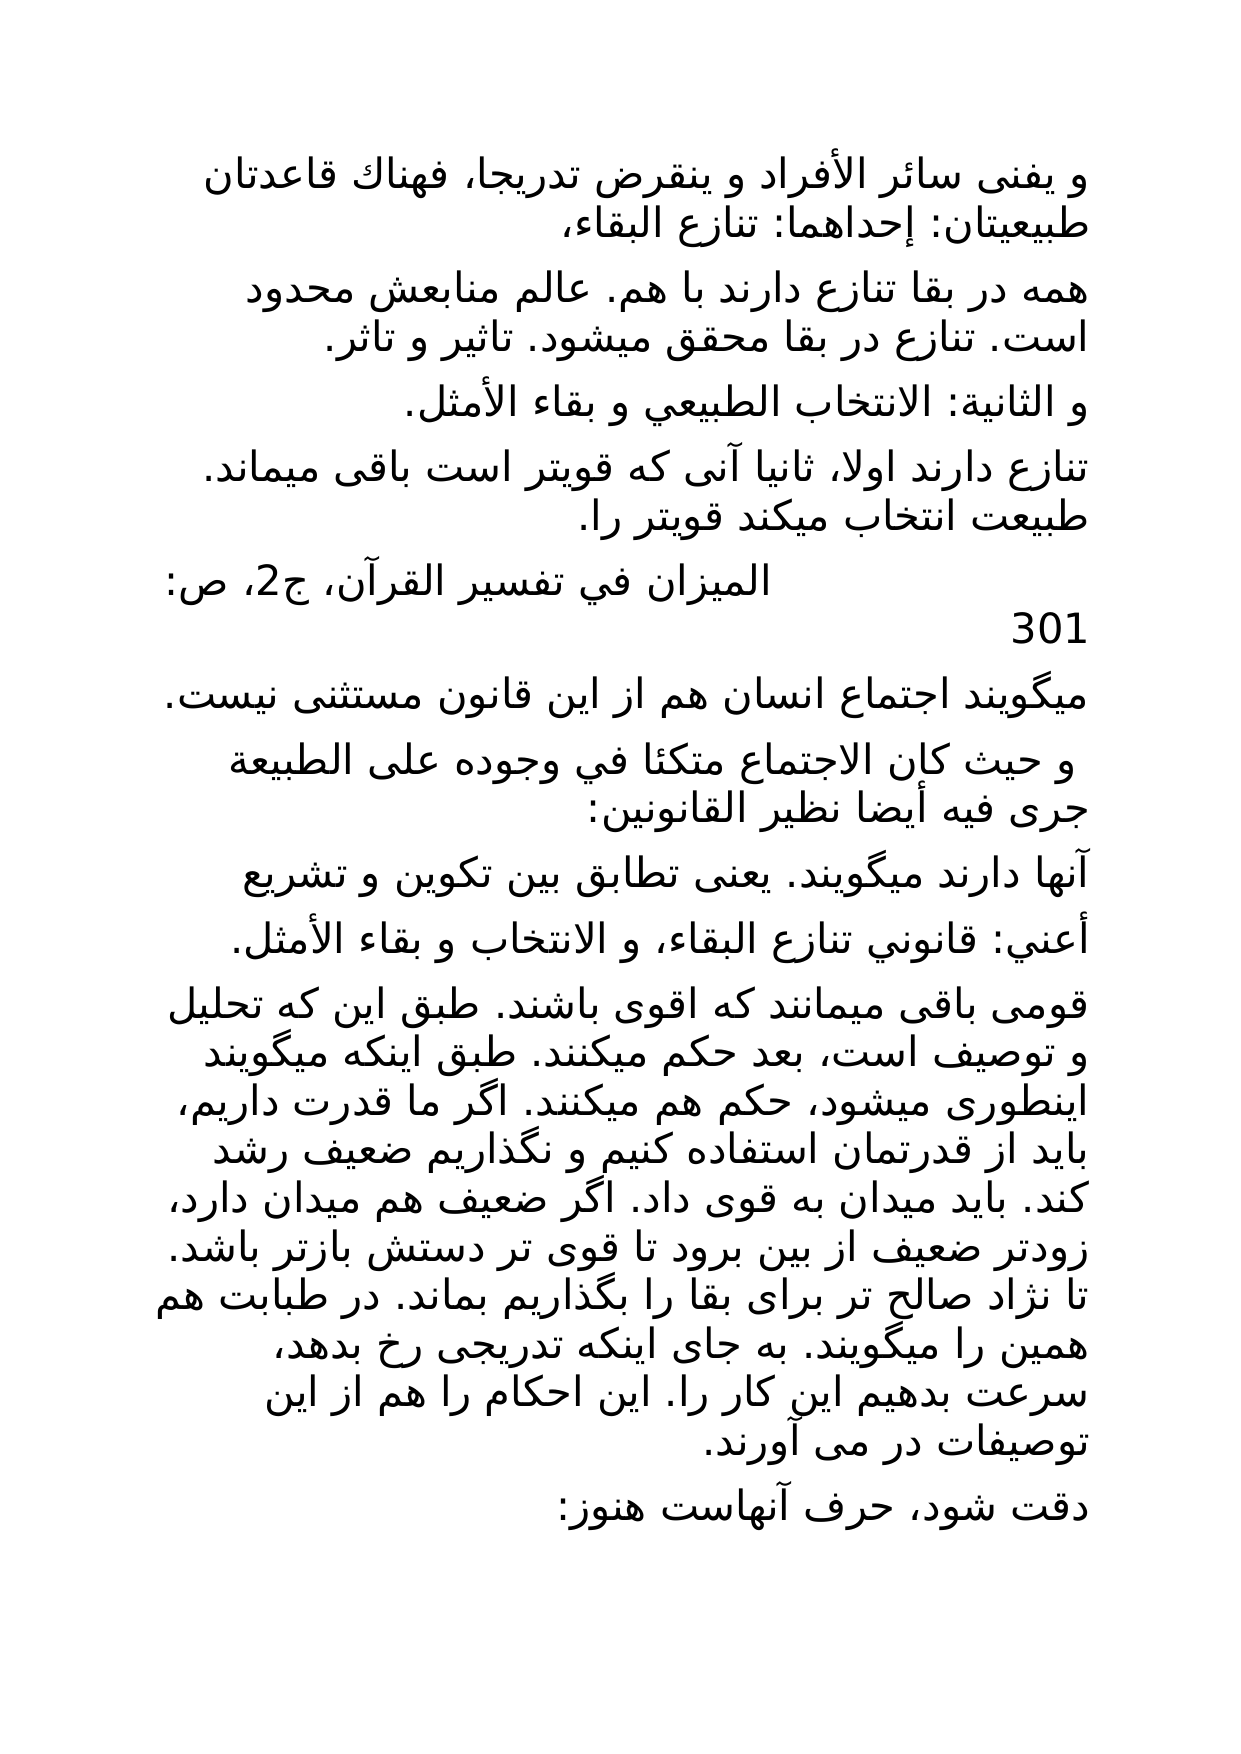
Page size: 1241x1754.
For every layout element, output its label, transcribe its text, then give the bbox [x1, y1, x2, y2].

text الميزان في تفسير القرآن، ج‏2، ص: 301 [150, 556, 1090, 653]
text و يفنى سائر الأفراد و ينقرض تدريجا، فهناك قاعدتان طبيعيتان: إحداهما: تنازع البقاء، [150, 150, 1090, 247]
text آنها دارند میگویند. یعنی تطابق بین تکوین و تشریع [150, 849, 1090, 898]
text و حيث كان الاجتماع متكئا في وجوده على الطبيعة جرى فيه أيضا نظير القانونين: [150, 735, 1090, 832]
text میگویند اجتماع انسان هم از این قانون مستثنی نیست. [150, 670, 1090, 719]
text أعني: قانوني تنازع البقاء، و الانتخاب و بقاء الأمثل. [150, 914, 1090, 963]
text همه در بقا تنازع دارند با هم. عالم منابعش محدود است. تنازع در بقا محقق میشود. تاثیر و تاثر. [150, 264, 1090, 361]
text و الثانية: الانتخاب الطبيعي و بقاء الأمثل. [150, 377, 1090, 426]
text قومی باقی میمانند که اقوی باشند. طبق این که تحلیل و توصیف است، بعد حکم میکنند. طبق اینکه میگویند اینطوری میشود، حکم هم میکنند. اگر ما قدرت داریم، باید از قدرتمان استفاده کنیم و نگذاریم ضعیف رشد کند. باید میدان به قوی داد. اگر ضعیف هم میدان دارد، زودتر ضعیف از بین برود تا قوی تر دستش بازتر باشد. تا نژاد صالح تر برای بقا را بگذاریم بماند. در طبابت هم همین را میگویند. به جای اینکه تدریجی رخ بدهد، سرعت بدهیم این کار را. این احکام را هم از این توصیفات در می آورند. [150, 979, 1090, 1465]
text تنازع دارند اولا، ثانیا آنی که قویتر است باقی میماند. طبیعت انتخاب میکند قویتر را. [150, 443, 1090, 540]
text دقت شود، حرف آنهاست هنوز: [150, 1482, 1090, 1530]
